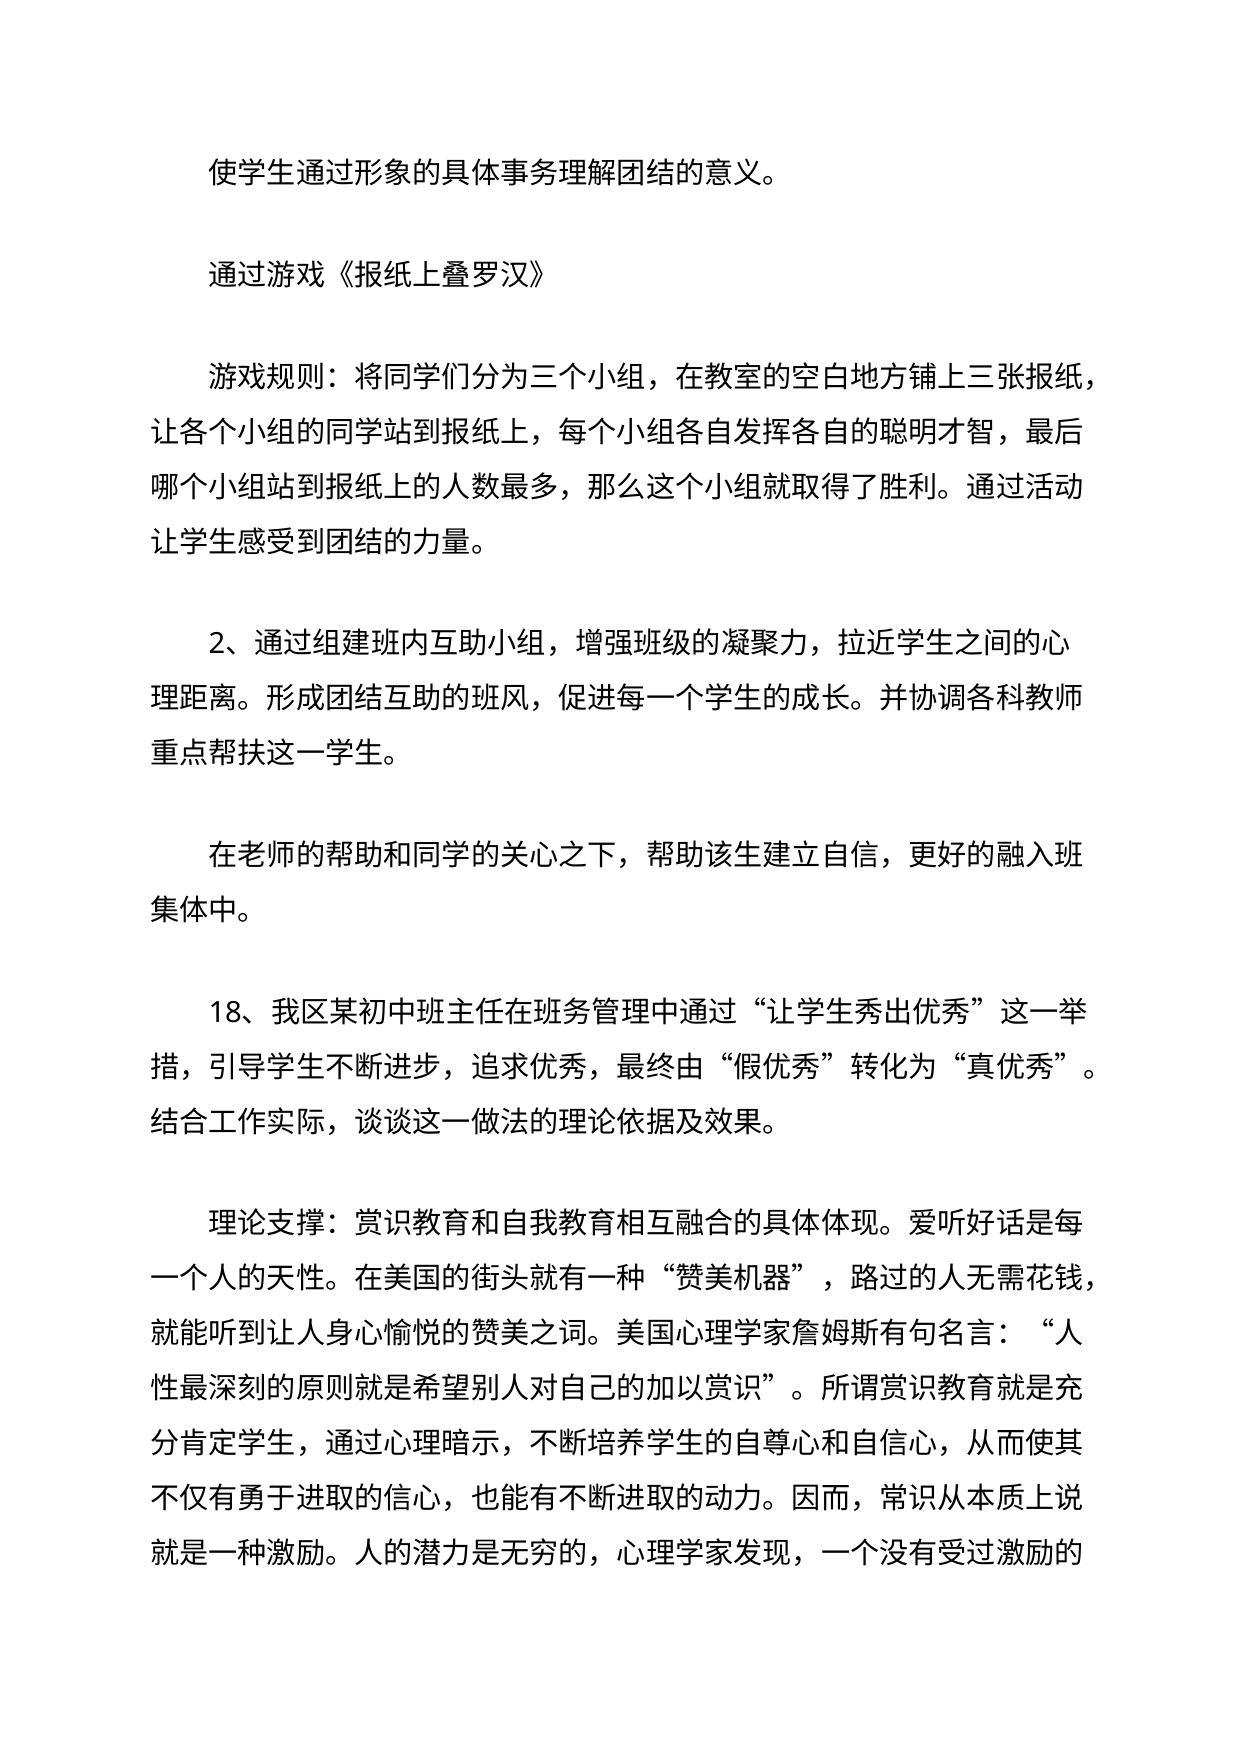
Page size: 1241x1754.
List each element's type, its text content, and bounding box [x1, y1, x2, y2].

text 18、我区某初中班主任在班务管理中通过“让学生秀出优秀”这一举措，引导学生不断进步，追求优秀，最终由“假优秀”转化为“真优秀”。结合工作实际，谈谈这一做法的理论依据及效果。 [150, 988, 1090, 1141]
text 游戏规则：将同学们分为三个小组，在教室的空白地方铺上三张报纸，让各个小组的同学站到报纸上，每个小组各自发挥各自的聪明才智，最后哪个小组站到报纸上的人数最多，那么这个小组就取得了胜利。通过活动让学生感受到团结的力量。 [150, 353, 1090, 561]
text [150, 1200, 1090, 1572]
text 使学生通过形象的具体事务理解团结的意义。 [150, 150, 1090, 192]
text 通过游戏《报纸上叠罗汉》 [150, 252, 1090, 294]
text 在老师的帮助和同学的关心之下，帮助该生建立自信，更好的融入班集体中。 [150, 832, 1090, 929]
text 2、通过组建班内互助小组，增强班级的凝聚力，拉近学生之间的心理距离。形成团结互助的班风，促进每一个学生的成长。并协调各科教师重点帮扶这一学生。 [150, 620, 1090, 772]
